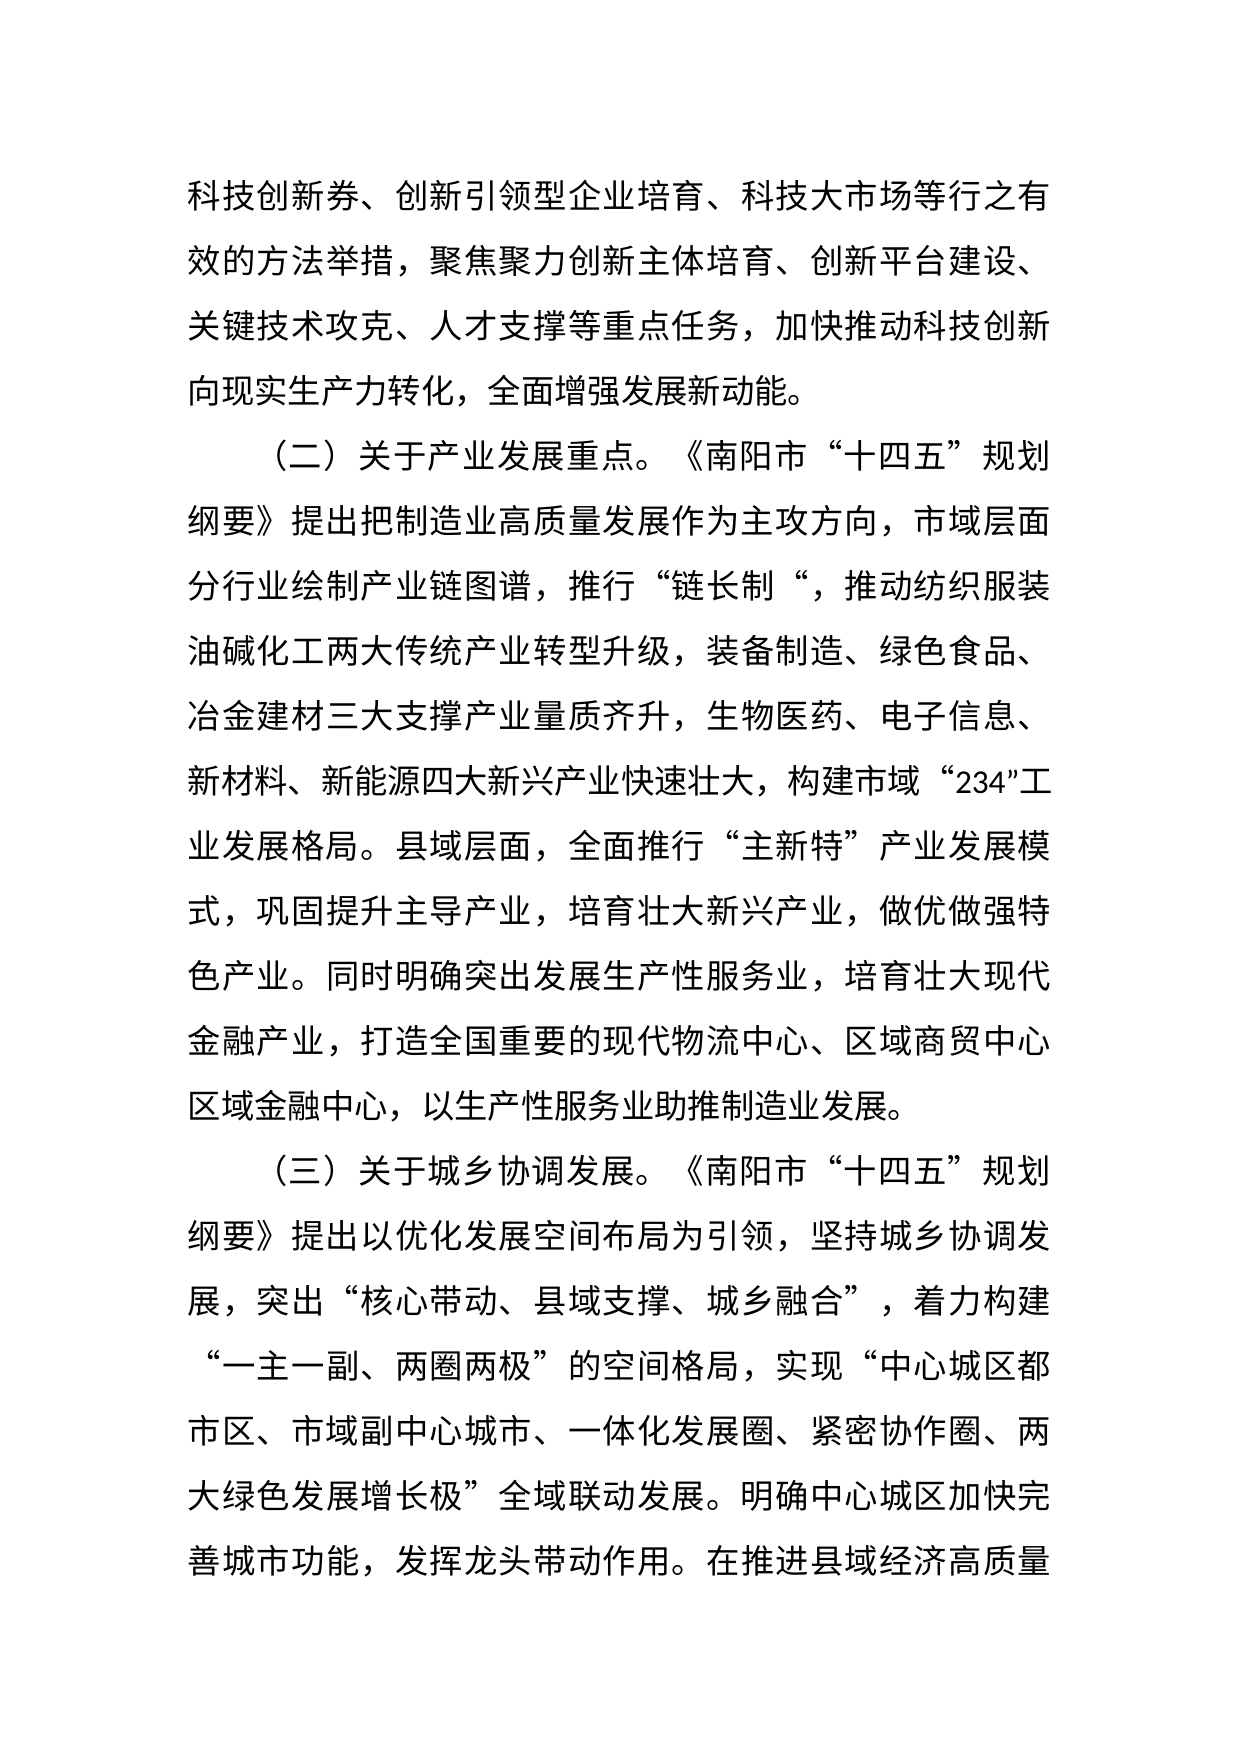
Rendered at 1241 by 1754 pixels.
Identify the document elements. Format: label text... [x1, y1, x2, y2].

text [187, 162, 1053, 422]
text （二）关于产业发展重点。《南阳市“十四五”规划纲要》提出把制造业高质量发展作为主攻方向，市域层面，分行业绘制产业链图谱，推行“链长制“，推动纺织服装、油碱化工两大传统产业转型升级，装备制造、绿色食品、冶金建材三大支撑产业量质齐升，生物医药、电子信息、新材料、新能源四大新兴产业快速壮大，构建市域“234”工业发展格局。县域层面，全面推行“主新特”产业发展模式，巩固提升主导产业，培育壮大新兴产业，做优做强特色产业。同时明确突出发展生产性服务业，培育壮大现代金融产业，打造全国重要的现代物流中心、区域商贸中心、区域金融中心，以生产性服务业助推制造业发展。 [187, 422, 1053, 1137]
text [187, 1137, 1053, 1592]
